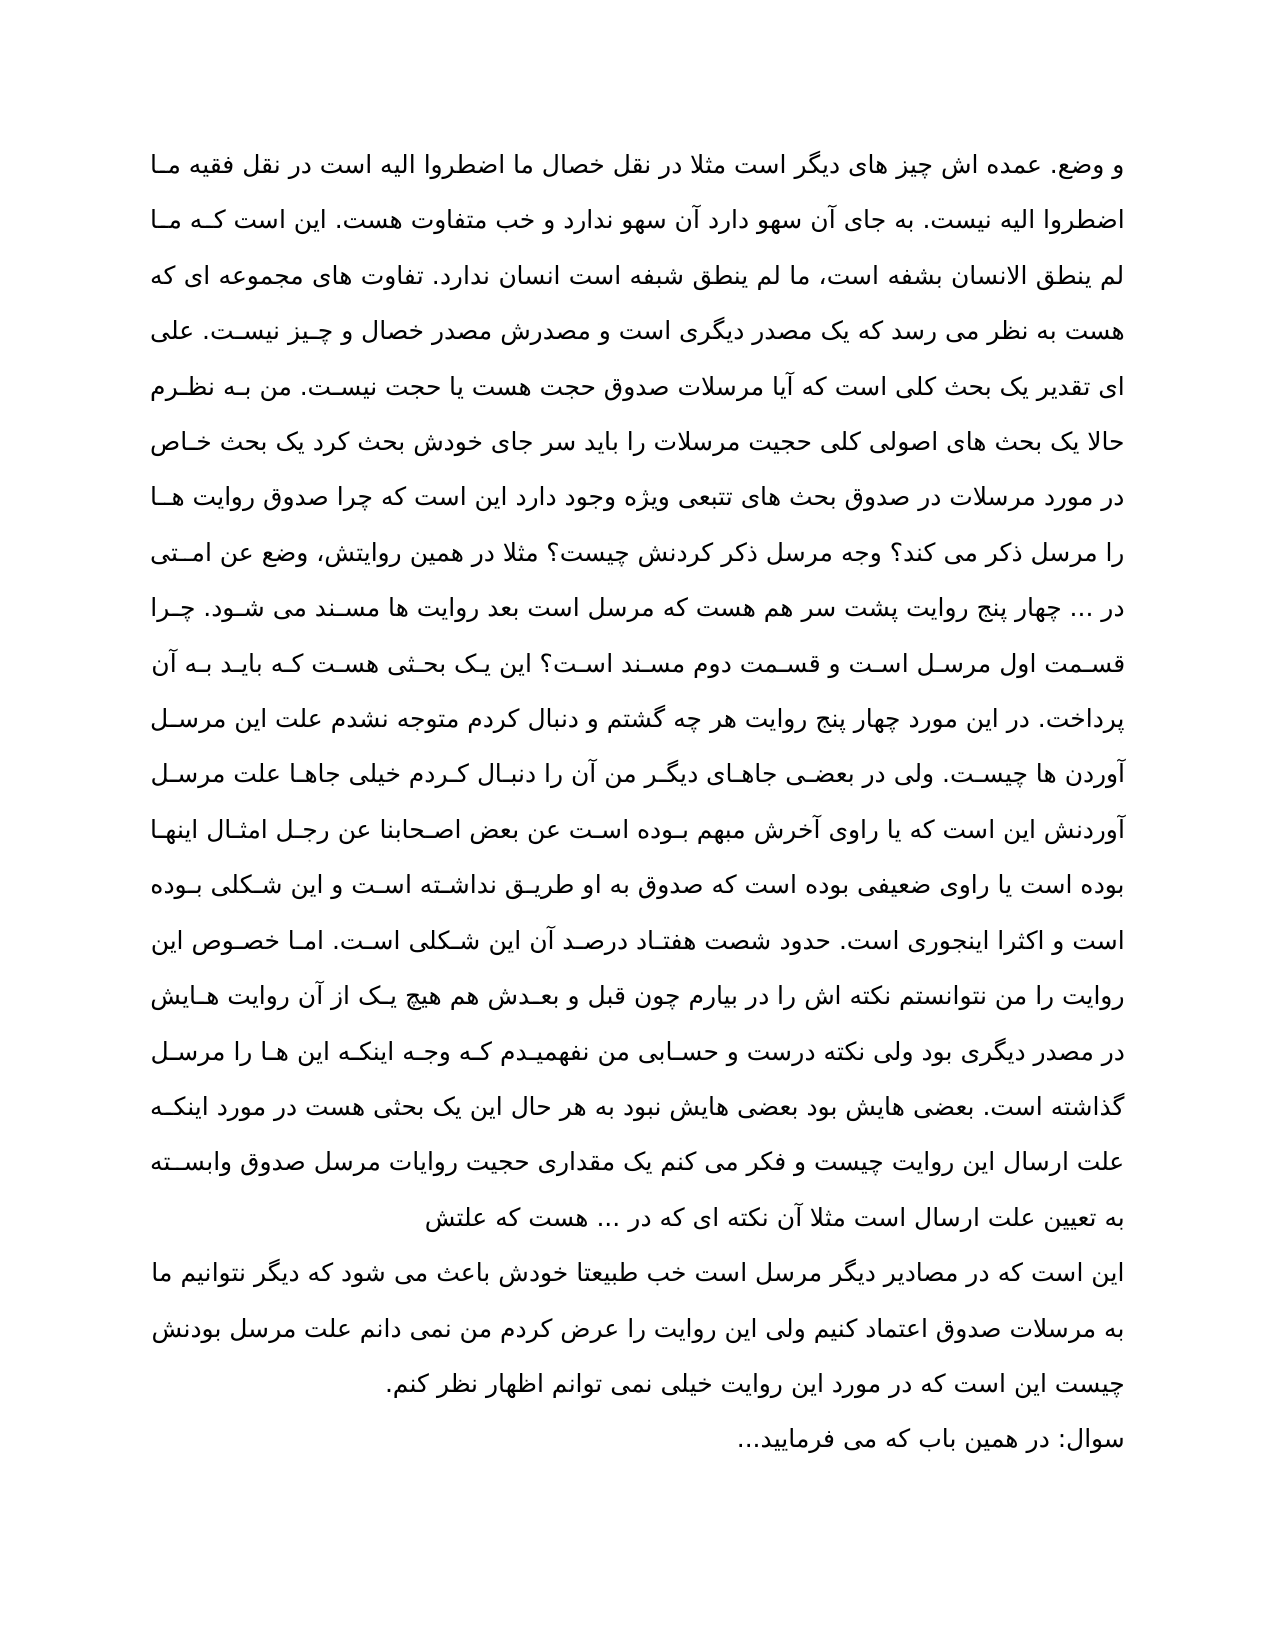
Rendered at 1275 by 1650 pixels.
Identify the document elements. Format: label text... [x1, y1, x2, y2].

text سوال: در همین باب که می فرمایید... [150, 1424, 1125, 1454]
text این است که در مصادیر دیگر مرسل است خب طبیعتا خودش باعث می شود که دیگر نتوانیم ما به مرسلات صدوق اعتماد کنیم ولی این روایت را عرض کردم من نمی دانم علت مرسل بودنش چیست این است که در مورد این روایت خیلی نمی توانم اظهار نظر کنم. [150, 1258, 1125, 1398]
